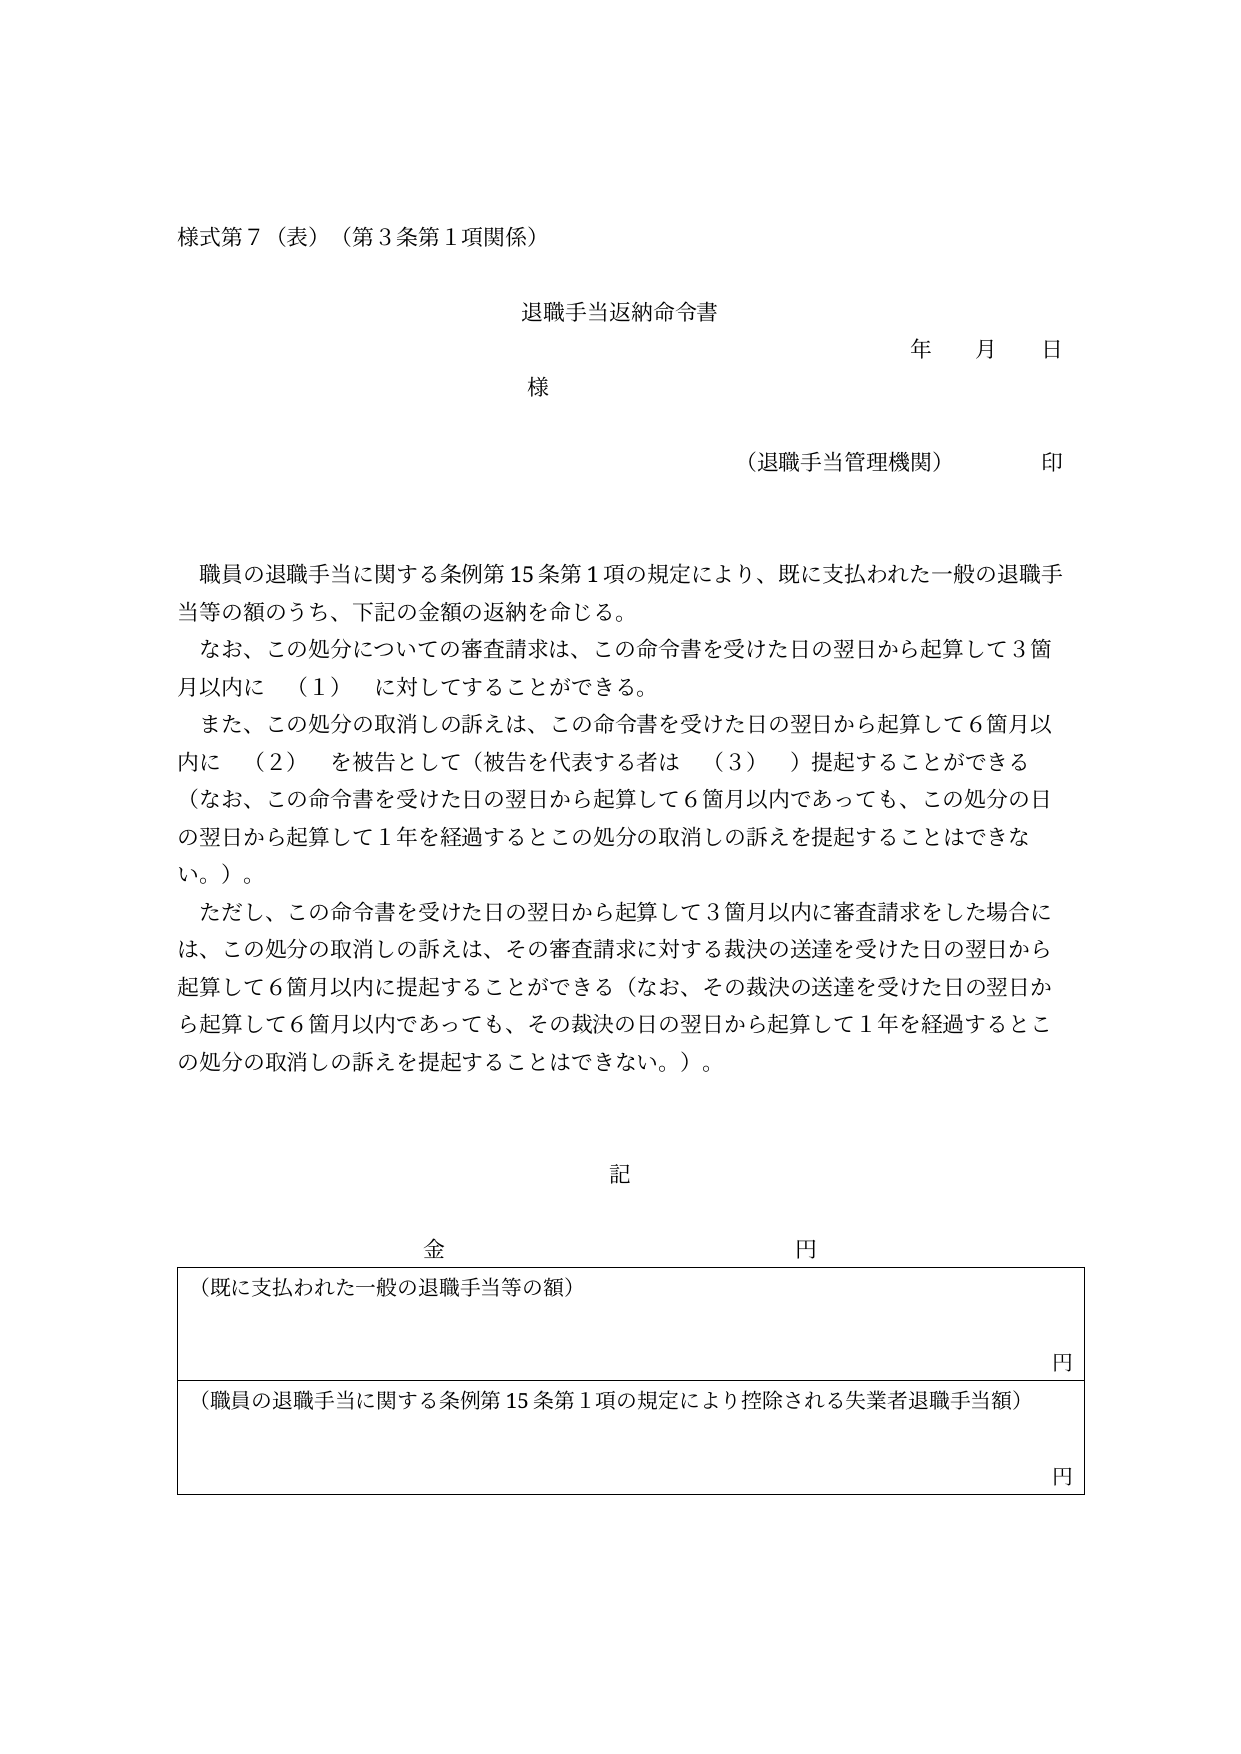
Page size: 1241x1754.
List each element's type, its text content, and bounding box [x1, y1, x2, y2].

table_header （既に支払われた一般の退職手当等の額） 円 [178, 1268, 1084, 1380]
text ただし、この命令書を受けた日の翌日から起算して３箇月以内に審査請求をした場合には、この処分の取消しの訴えは、その審査請求に対する裁決の送達を受けた日の翌日から起算して６箇月以内に提起することができる（なお、その裁決の送達を受けた日の翌日から起算して６箇月以内であっても、その裁決の日の翌日から起算して１年を経過するとこの処分の取消しの訴えを提起することはできない。）。 [177, 892, 1063, 1079]
text （退職手当管理機関） 印 [177, 442, 1063, 479]
text 職員の退職手当に関する条例第15条第1項の規定により、既に支払われた一般の退職手当等の額のうち、下記の金額の返納を命じる。 [177, 554, 1063, 629]
table_cell （職員の退職手当に関する条例第15条第１項の規定により控除される失業者退職手当額） 円 [178, 1381, 1084, 1494]
text 様式第７（表）（第３条第１項関係） [177, 217, 1063, 254]
text 金 円 [177, 1229, 1063, 1267]
text また、この処分の取消しの訴えは、この命令書を受けた日の翌日から起算して６箇月以内に （２） を被告として（被告を代表する者は （３） ）提起することができる（なお、この命令書を受けた日の翌日から起算して６箇月以内であっても、この処分の日の翌日から起算して１年を経過するとこの処分の取消しの訴えを提起することはできない。）。 [177, 704, 1063, 892]
text 年 月 日 [177, 329, 1063, 367]
text 退職手当返納命令書 [177, 292, 1063, 329]
text なお、この処分についての審査請求は、この命令書を受けた日の翌日から起算して３箇月以内に （１） に対してすることができる。 [177, 629, 1063, 704]
text 様 [177, 367, 1063, 404]
subtitle 記 [177, 1154, 1063, 1192]
